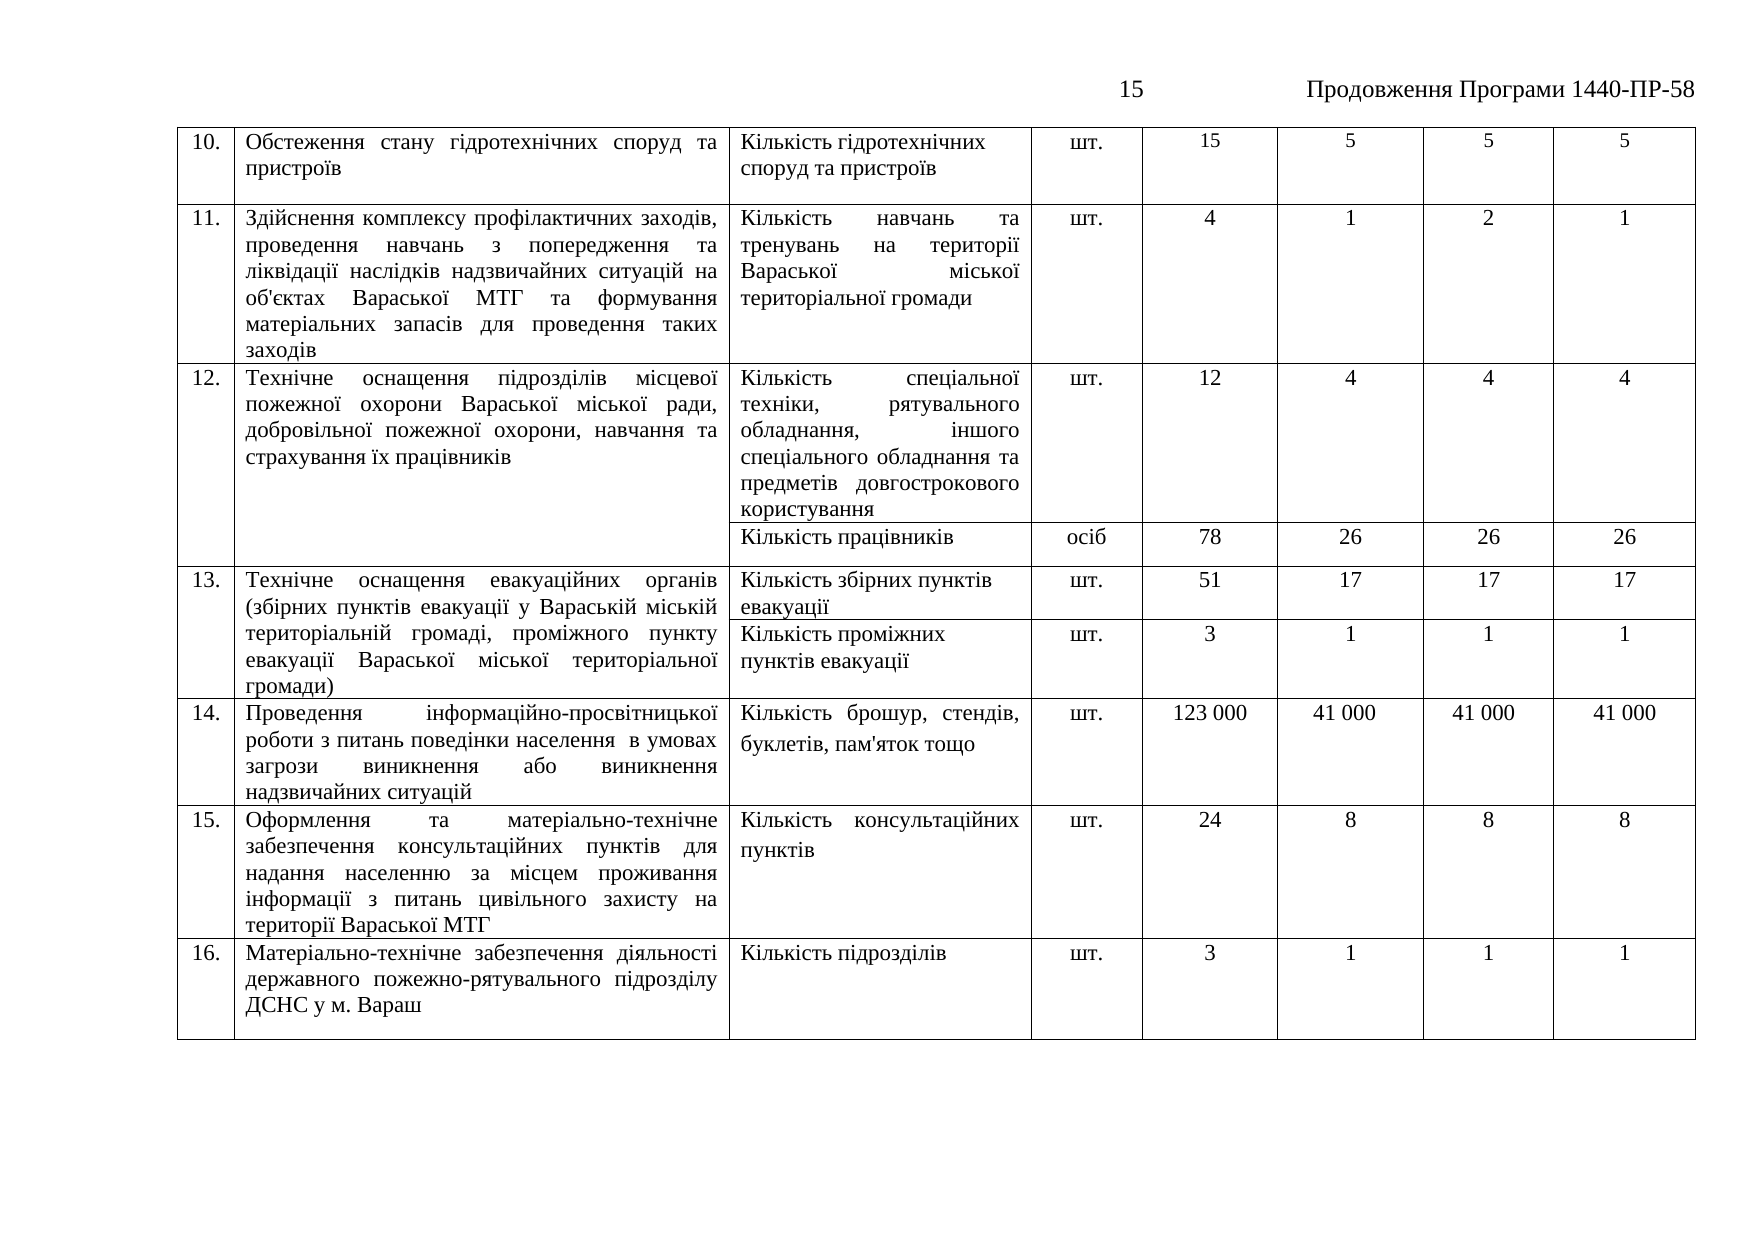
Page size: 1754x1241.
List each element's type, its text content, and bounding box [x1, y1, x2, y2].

table_cell 1 [1424, 939, 1553, 1038]
table_cell 4 [1424, 364, 1553, 522]
table_cell Кількість працівників [730, 523, 1031, 566]
table_cell 17 [1424, 567, 1553, 619]
table_cell 8 [1424, 806, 1553, 938]
table_cell 15. [178, 806, 234, 938]
table_cell 1 [1554, 939, 1695, 1038]
table_cell 1 [1554, 205, 1695, 363]
table_cell шт. [1032, 567, 1142, 619]
table_cell 26 [1278, 523, 1423, 566]
table_cell 123 000 [1143, 699, 1277, 805]
table_cell 4 [1554, 364, 1695, 522]
table_cell 12 [1143, 364, 1277, 522]
table_cell 5 [1554, 128, 1695, 203]
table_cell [730, 939, 1031, 1038]
table_cell 41 000 [1278, 699, 1423, 805]
table_cell 17 [1278, 567, 1423, 619]
table_cell Здійснення комплексу профілактичних заходів, проведення навчань з попередження та ліквідації наслідків надзвичайних ситуацій на об'єктах Вараської МТГ та формування матеріальних запасів для проведення таких заходів [235, 205, 729, 363]
table_cell Технічне оснащення підрозділів місцевої пожежної охорони Вараської міської ради, добровільної пожежної охорони, навчання та страхування їх працівників [235, 364, 729, 566]
table_cell Оформлення та матеріально-технічне забезпечення консультаційних пунктів для надання населенню за місцем проживання інформації з питань цивільного захисту на території Вараської МТГ [235, 806, 729, 938]
table_cell Кількість збірних пунктів евакуації [730, 567, 1031, 619]
table_cell 1 [1278, 620, 1423, 698]
table_cell Кількість проміжних пунктів евакуації [730, 620, 1031, 698]
table_cell 4 [1143, 205, 1277, 363]
table_cell 78 [1143, 523, 1277, 566]
table_cell 1 [1554, 620, 1695, 698]
table_cell 1 [1424, 620, 1553, 698]
table_cell 13. [178, 567, 234, 698]
table_cell 8 [1554, 806, 1695, 938]
table_cell шт. [1032, 128, 1142, 203]
table_cell 51 [1143, 567, 1277, 619]
table_cell Обстеження стану гідротехнічних споруд та пристроїв [235, 128, 729, 203]
table_cell Проведення інформаційно-просвітницької роботи з питань поведінки населення в умовах загрози виникнення або виникнення надзвичайних ситуацій [235, 699, 729, 805]
table_cell шт. [1032, 364, 1142, 522]
table_cell шт. [1032, 806, 1142, 938]
table_cell шт. [1032, 939, 1142, 1038]
table_cell Технічне оснащення евакуаційних органів (збірних пунктів евакуації у Вараській міській територіальній громаді, проміжного пункту евакуації Вараської міської територіальної громади) [235, 567, 729, 698]
table_cell Кількість консультаційних пунктів [730, 806, 1031, 938]
table_cell 14. [178, 699, 234, 805]
table_cell шт. [1032, 699, 1142, 805]
table_cell 2 [1424, 205, 1553, 363]
table_cell 10. [178, 128, 234, 203]
table_cell 12. [178, 364, 234, 566]
table_cell 26 [1424, 523, 1553, 566]
table_cell 11. [178, 205, 234, 363]
table_cell шт. [1032, 205, 1142, 363]
table_cell 4 [1278, 364, 1423, 522]
table_cell Кількість гідротехнічних споруд та пристроїв [730, 128, 1031, 203]
table_cell Матеріально-технічне забезпечення діяльності державного пожежно-рятувального підрозділу ДСНС у м. Вараш [235, 939, 729, 1038]
table_cell 3 [1143, 620, 1277, 698]
table_cell Кількість спеціальної техніки, рятувального обладнання, іншого спеціального обладнання та предметів довгострокового користування [730, 364, 1031, 522]
table_cell Кількість навчань та тренувань на території Вараської міської територіальної громади [730, 205, 1031, 363]
table_cell 26 [1554, 523, 1695, 566]
table_cell 8 [1278, 806, 1423, 938]
table_cell 15 [1143, 128, 1277, 203]
table_cell 16. [178, 939, 234, 1038]
table_cell 24 [1143, 806, 1277, 938]
table_cell 17 [1554, 567, 1695, 619]
table_cell 1 [1278, 205, 1423, 363]
table_cell Кількість брошур, стендів, буклетів, пам'яток тощо [730, 699, 1031, 805]
table_cell 41 000 [1554, 699, 1695, 805]
table_cell осіб [1032, 523, 1142, 566]
table_cell 41 000 [1424, 699, 1553, 805]
table_cell шт. [1032, 620, 1142, 698]
table_cell 5 [1424, 128, 1553, 203]
table_cell 5 [1278, 128, 1423, 203]
table_cell 1 [1278, 939, 1423, 1038]
table_cell 3 [1143, 939, 1277, 1038]
